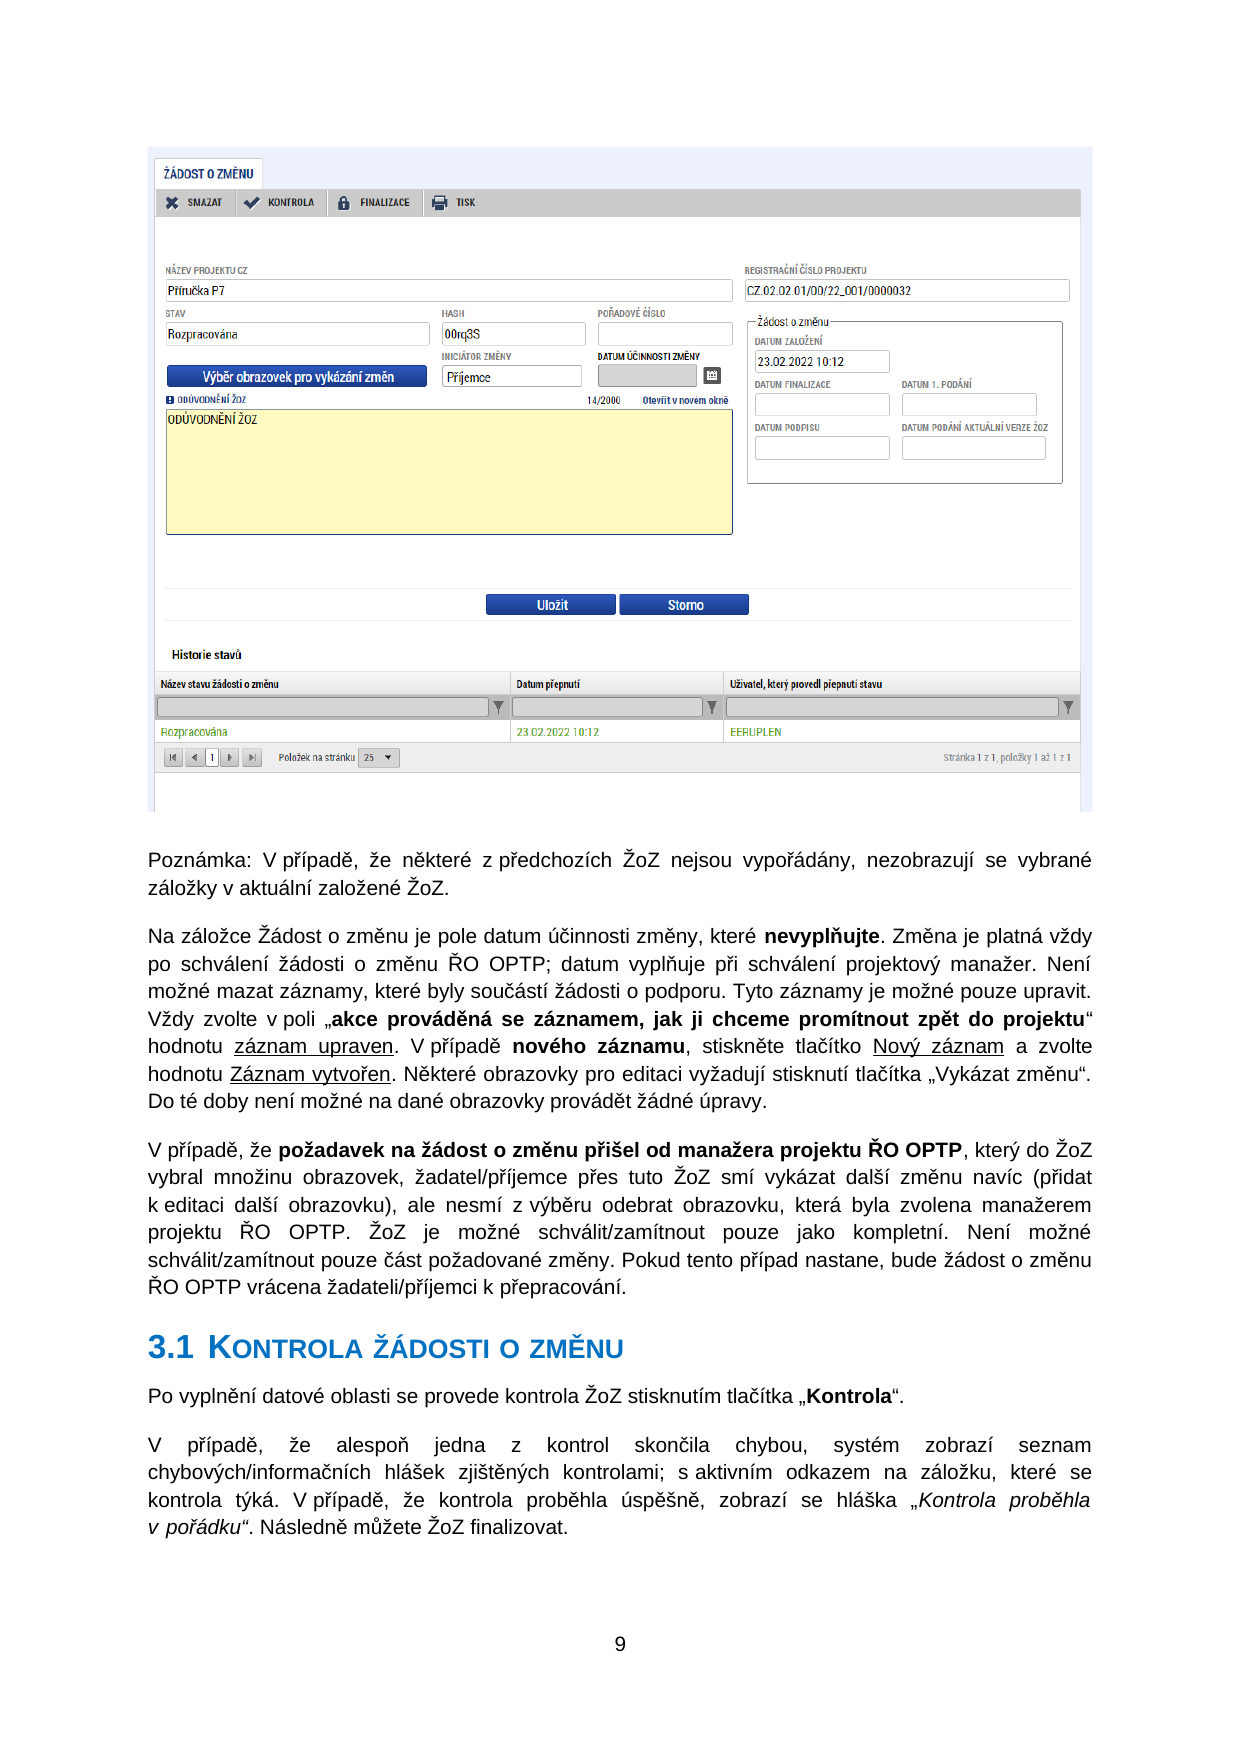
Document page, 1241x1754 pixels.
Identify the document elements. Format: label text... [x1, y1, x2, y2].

text V případě, že alespoň jedna z kontrol skončila chybou, systém zobrazí seznam chybových/informačních hlášek zjištěných kontrolami; s aktivním odkazem na záložku, které se kontrola týká. V případě, že kontrola proběhla úspěšně, zobrazí se hláška „Kontrola proběhla v pořádku“. Následně můžete ŽoZ finalizovat. [148, 1432, 1093, 1539]
text Poznámka: V případě, že některé z předchozích ŽoZ nejsou vypořádány, nezobrazují se vybrané záložky v aktuální založené ŽoZ. [148, 848, 1093, 900]
text Po vyplnění datové oblasti se provede kontrola ŽoZ stisknutím tlačítka „Kontrola“. [148, 1384, 1093, 1408]
subtitle Kontrola žádosti o změnu [148, 1327, 1093, 1366]
text V případě, že požadavek na žádost o změnu přišel od manažera projektu ŘO OPTP, který do ŽoZ vybral množinu obrazovek, žadatel/příjemce přes tuto ŽoZ smí vykázat další změnu navíc (přidat k editaci další obrazovku), ale nesmí z výběru odebrat obrazovku, která byla zvolena manažerem projektu ŘO OPTP. ŽoZ je možné schválit/zamítnout pouze jako kompletní. Není možné schválit/zamítnout pouze část požadované změny. Pokud tento případ nastane, bude žádost o změnu ŘO OPTP vrácena žadateli/příjemci k přepracování. [148, 1137, 1093, 1299]
text Na záložce Žádost o změnu je pole datum účinnosti změny, které nevyplňujte. Změna je platná vždy po schválení žádosti o změnu ŘO OPTP; datum vyplňuje při schválení projektový manažer. Není možné mazat záznamy, které byly součástí žádosti o podporu. Tyto záznamy je možné pouze upravit. Vždy zvolte v poli „akce prováděná se záznamem, jak ji chceme promítnout zpět do projektu“ hodnotu záznam upraven. V případě nového záznamu, stiskněte tlačítko Nový záznam a zvolte hodnotu Záznam vytvořen. Některé obrazovky pro editaci vyžadují stisknutí tlačítka „Vykázat změnu“. Do té doby není možné na dané obrazovky provádět žádné úpravy. [148, 924, 1093, 1113]
picture [147, 147, 1093, 812]
